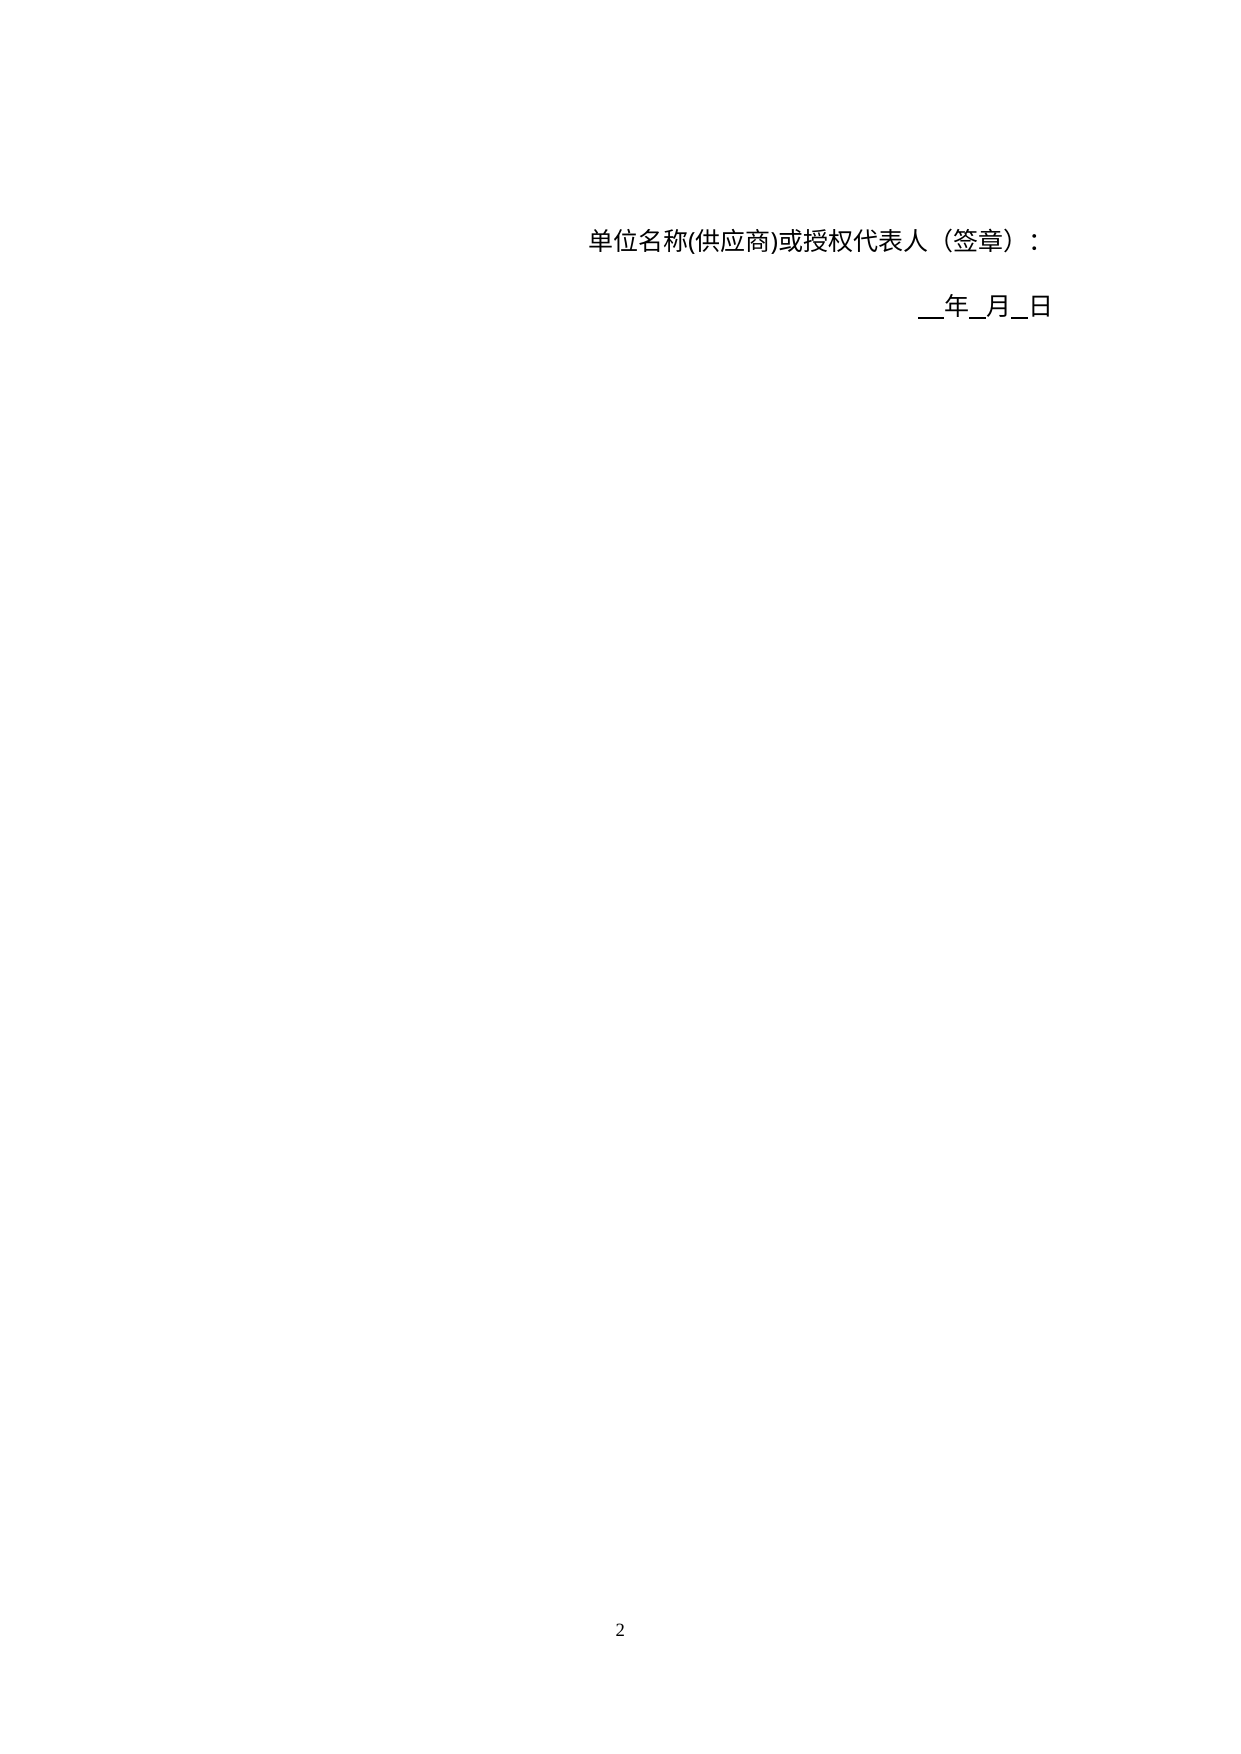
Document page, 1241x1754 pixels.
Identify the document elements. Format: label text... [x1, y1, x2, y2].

text 年 月 日 [187, 272, 1053, 337]
text 单位名称(供应商)或授权代表人（签章）： [187, 207, 1053, 272]
